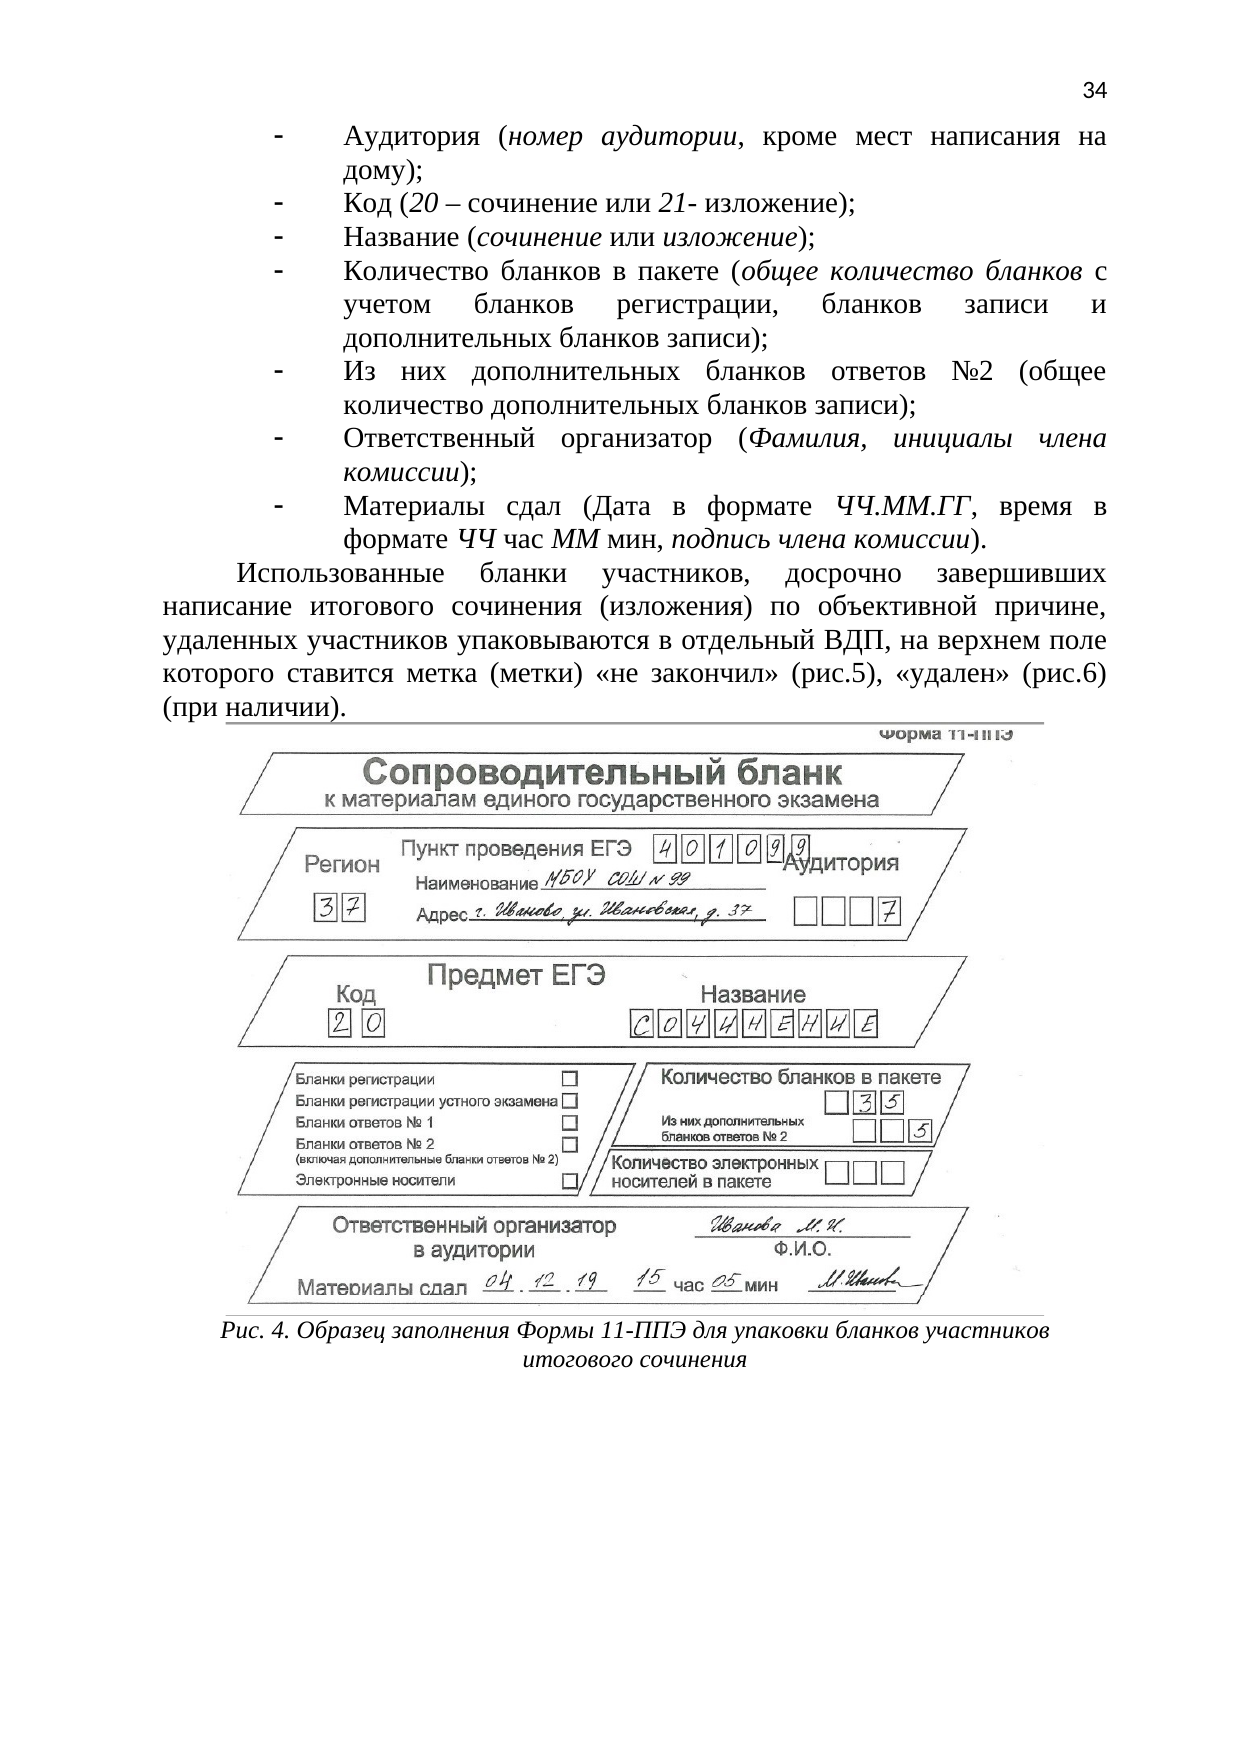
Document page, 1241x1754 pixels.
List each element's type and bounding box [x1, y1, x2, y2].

picture [225, 722, 1045, 1316]
table_header [151, 118, 1118, 1386]
